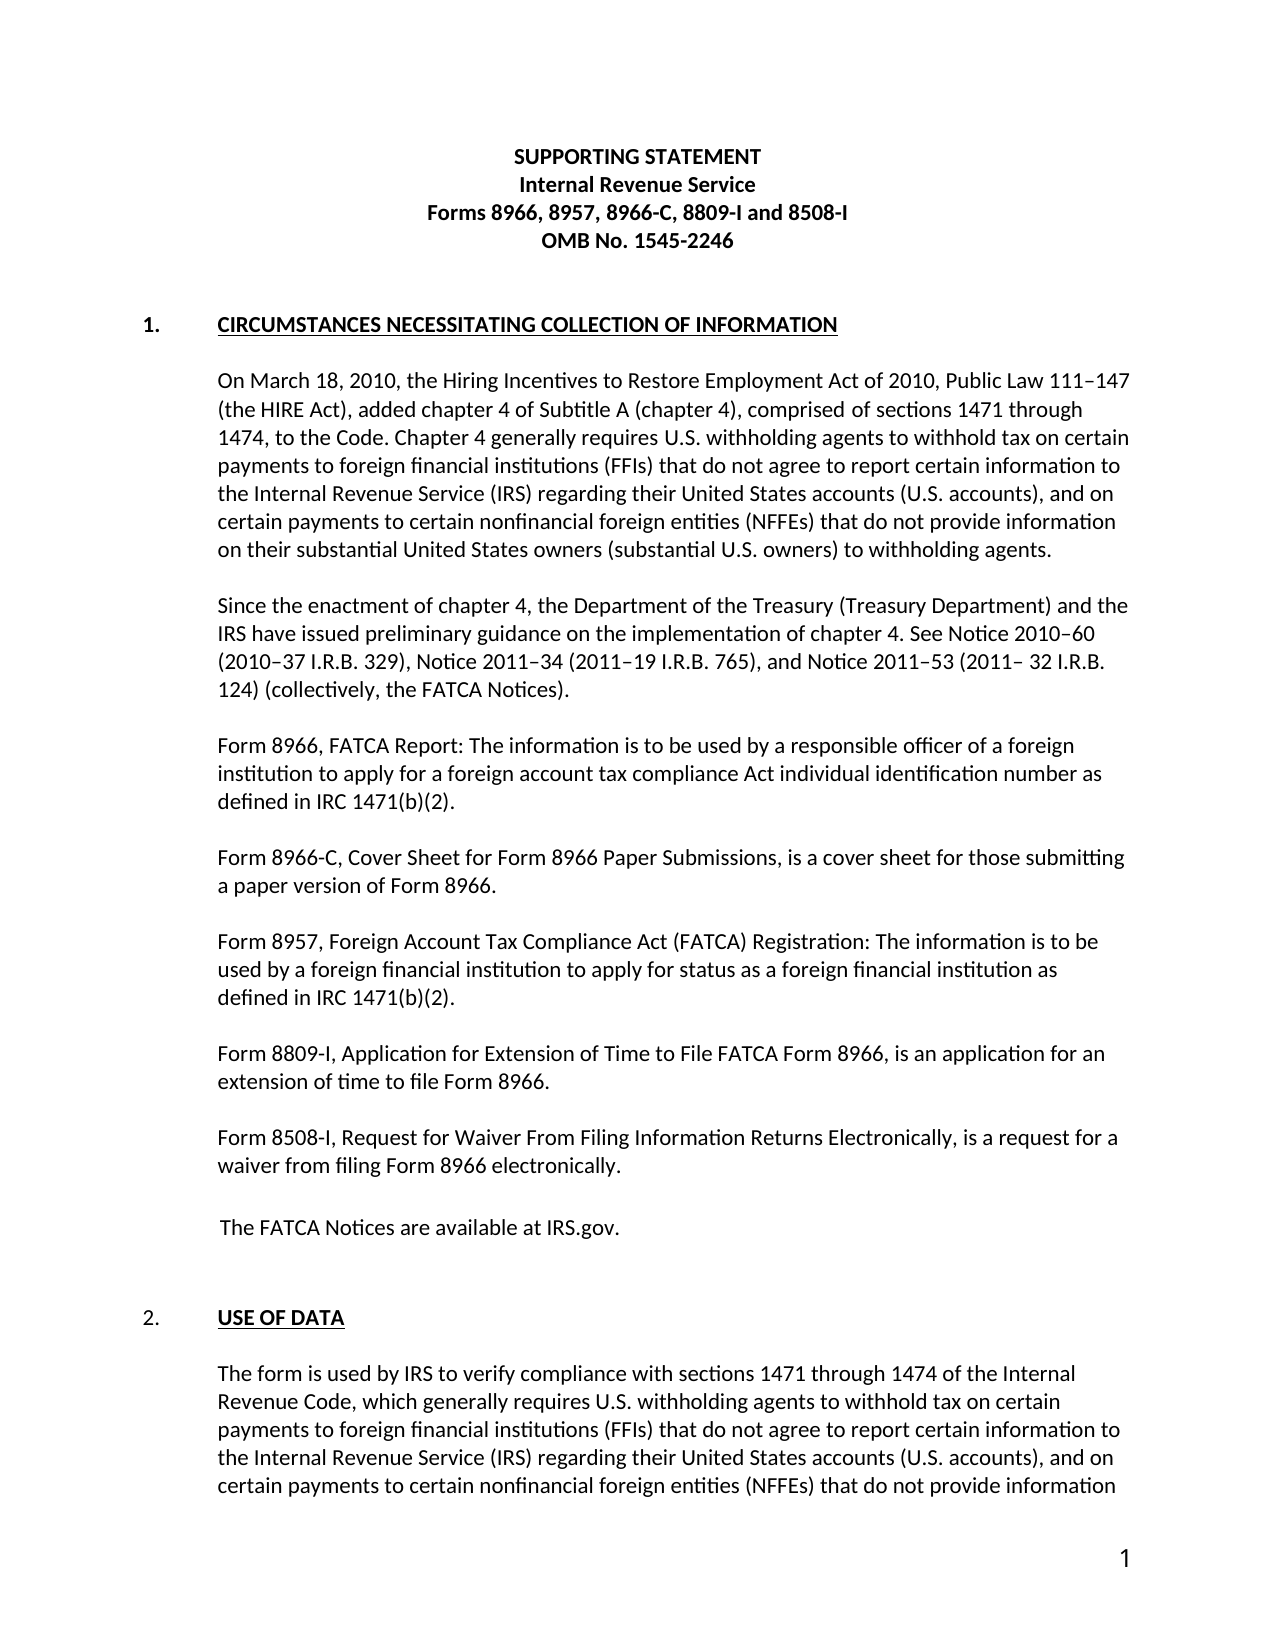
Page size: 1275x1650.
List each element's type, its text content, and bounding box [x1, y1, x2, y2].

text Form 8508-I, Request for Waiver From Filing Information Returns Electronically, is a request for a waiver from filing Form 8966 electronically. [217, 1123, 1132, 1179]
text Since the enactment of chapter 4, the Department of the Treasury (Treasury Department) and the IRS have issued preliminary guidance on the implementation of chapter 4. See Notice 2010–60 (2010–37 I.R.B. 329), Notice 2011–34 (2011–19 I.R.B. 765), and Notice 2011–53 (2011– 32 I.R.B. 124) (collectively, the FATCA Notices). [217, 591, 1140, 703]
text Form 8966, FATCA Report: The information is to be used by a responsible officer of a foreign institution to apply for a foreign account tax compliance Act individual identification number as defined in IRC 1471(b)(2). [217, 731, 1132, 815]
text Form 8809-I, Application for Extension of Time to File FATCA Form 8966, is an application for an extension of time to file Form 8966. [217, 1039, 1132, 1095]
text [142, 1359, 1140, 1499]
text On March 18, 2010, the Hiring Incentives to Restore Employment Act of 2010, Public Law 111–147 (the HIRE Act), added chapter 4 of Subtitle A (chapter 4), comprised of sections 1471 through 1474, to the Code. Chapter 4 generally requires U.S. withholding agents to withhold tax on certain payments to foreign financial institutions (FFIs) that do not agree to report certain information to the Internal Revenue Service (IRS) regarding their United States accounts (U.S. accounts), and on certain payments to certain nonfinancial foreign entities (NFFEs) that do not provide information on their substantial United States owners (substantial U.S. owners) to withholding agents. [217, 367, 1140, 563]
text Form 8966-C, Cover Sheet for Form 8966 Paper Submissions, is a cover sheet for those submitting a paper version of Form 8966. [217, 843, 1132, 899]
text OMB No. 1545-2246 [142, 227, 1132, 254]
text Internal Revenue Service [142, 171, 1132, 198]
text SUPPORTING STATEMENT [142, 142, 1132, 171]
text Forms 8966, 8957, 8966-C, 8809-I and 8508-I [142, 198, 1132, 227]
list USE OF DATA [142, 1303, 1140, 1331]
text The FATCA Notices are available at IRS.gov. [142, 1213, 1140, 1241]
text Form 8957, Foreign Account Tax Compliance Act (FATCA) Registration: The information is to be used by a foreign financial institution to apply for status as a foreign financial institution as defined in IRC 1471(b)(2). [217, 927, 1132, 1011]
list CIRCUMSTANCES NECESSITATING COLLECTION OF INFORMATION [142, 311, 1140, 339]
